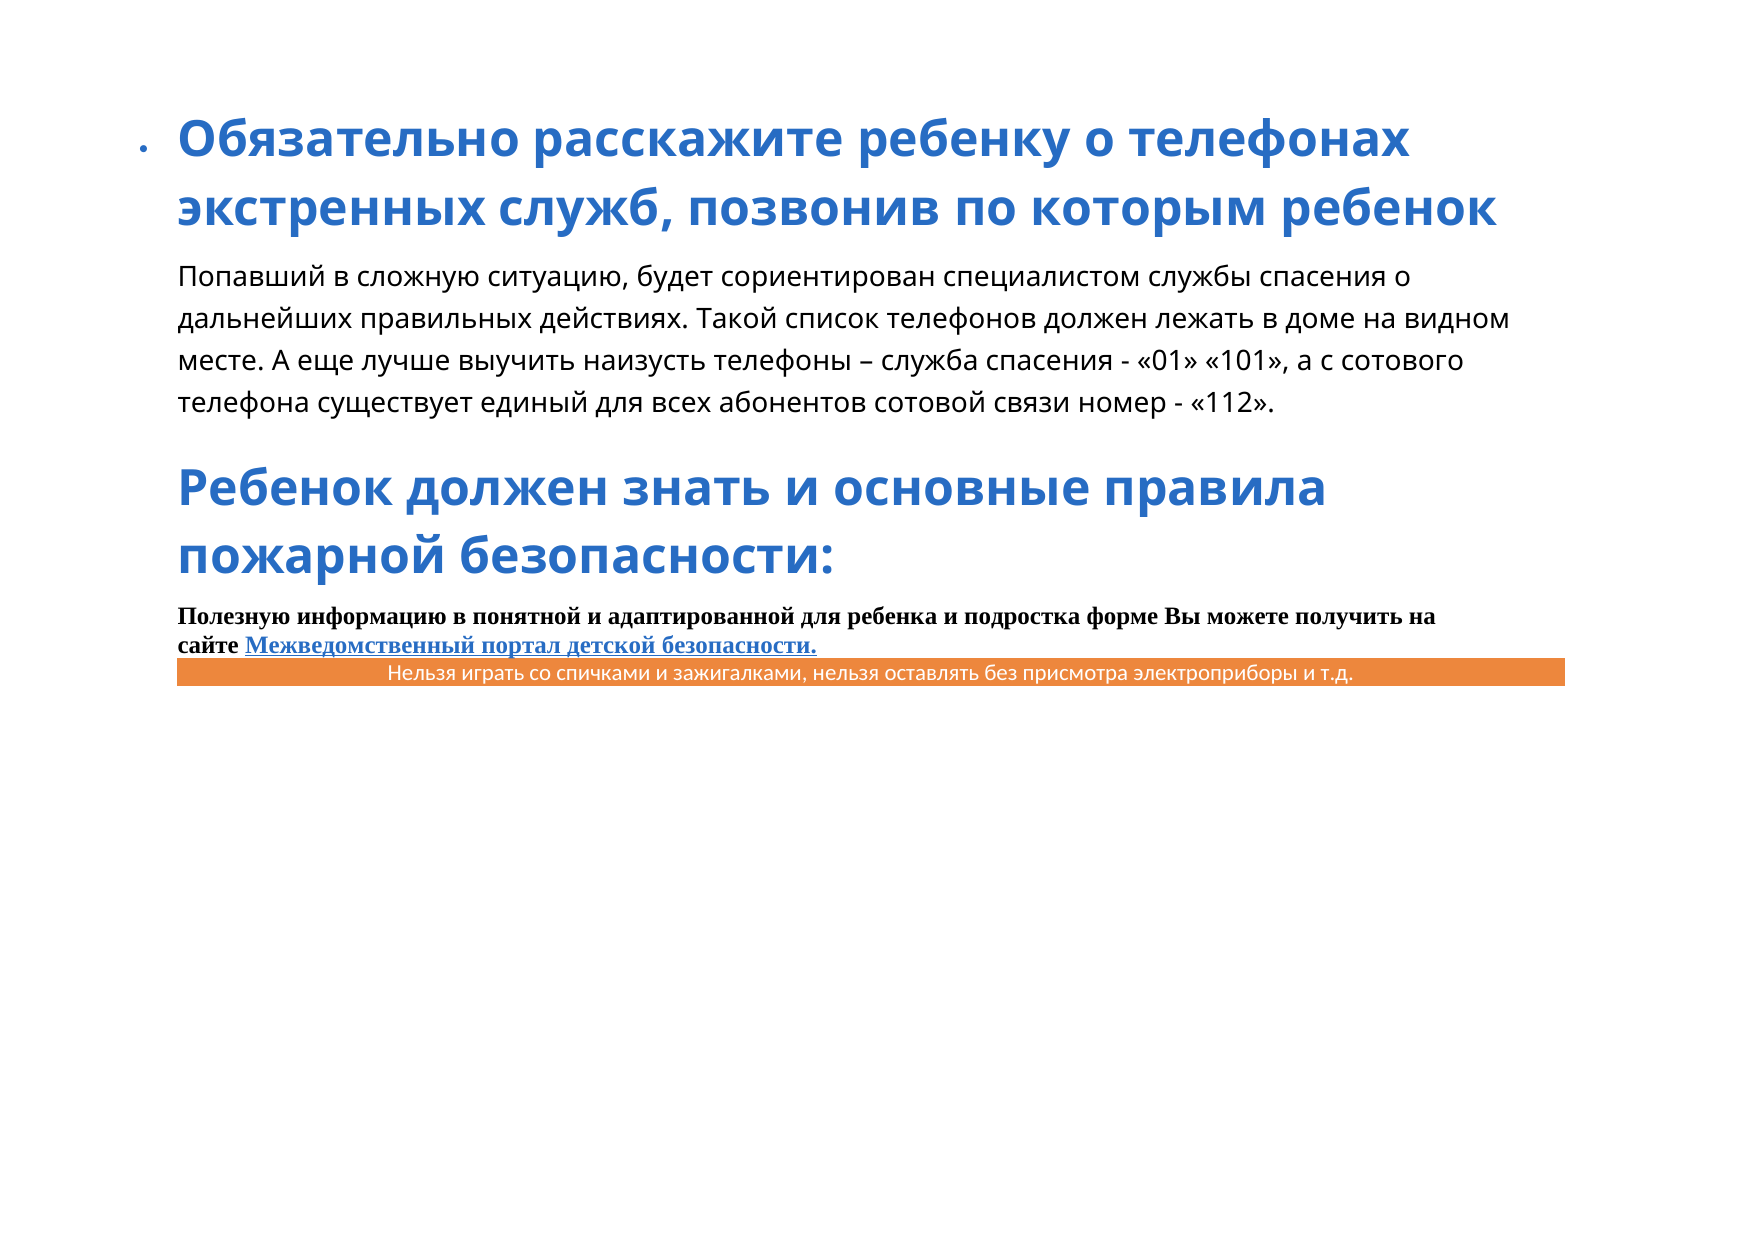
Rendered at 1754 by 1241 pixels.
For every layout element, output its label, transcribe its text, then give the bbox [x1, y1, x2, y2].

text Попавший в сложную ситуацию, будет сориентирован специалистом службы спасения о дальнейших правильных действиях. Такой список телефонов должен лежать в доме на видном месте. А еще лучше выучить наизусть телефоны – служба спасения - «01» «101», а с сотового телефона существует единый для всех абонентов сотовой связи номер - «112». [177, 252, 1565, 421]
subtitle Обязательно расскажите ребенку о телефонах экстренных служб, позвонив по которым ребенок [140, 103, 1565, 240]
subtitle Ребенок должен знать и основные правила пожарной безопасности: [177, 452, 1565, 588]
text Нельзя играть со спичками и зажигалками, нельзя оставлять без присмотра электроприборы и т.д. [177, 658, 1565, 686]
text Полезную информацию в понятной и адаптированной для ребенка и подростка форме Вы можете получить на сайте Межведомственный портал детской безопасности. [177, 601, 1565, 658]
